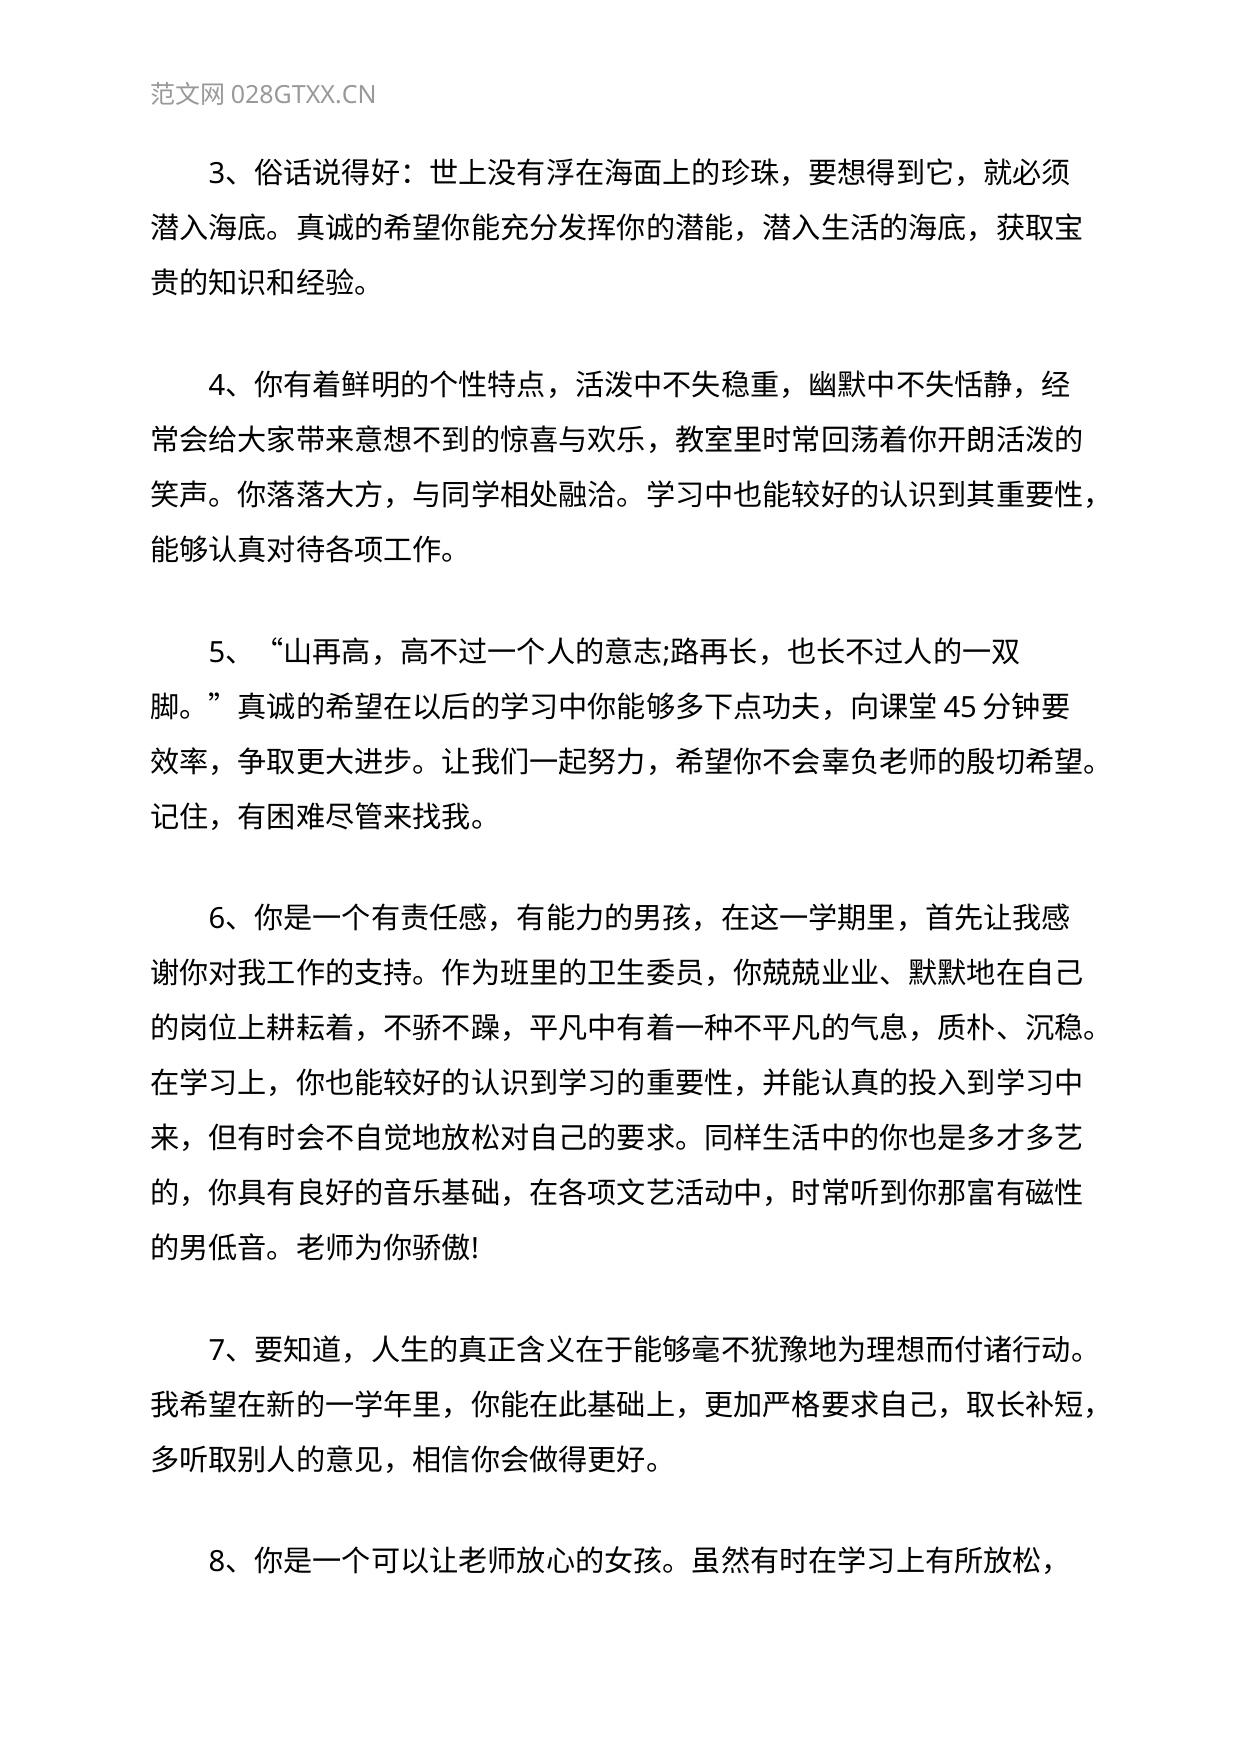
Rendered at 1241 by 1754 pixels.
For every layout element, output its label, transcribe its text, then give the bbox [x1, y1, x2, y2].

text 7、要知道，人生的真正含义在于能够毫不犹豫地为理想而付诸行动。我希望在新的一学年里，你能在此基础上，更加严格要求自己，取长补短，多听取别人的意见，相信你会做得更好。 [150, 1326, 1090, 1478]
text 4、你有着鲜明的个性特点，活泼中不失稳重，幽默中不失恬静，经常会给大家带来意想不到的惊喜与欢乐，教室里时常回荡着你开朗活泼的笑声。你落落大方，与同学相处融洽。学习中也能较好的认识到其重要性，能够认真对待各项工作。 [150, 362, 1090, 569]
text 6、你是一个有责任感，有能力的男孩，在这一学期里，首先让我感谢你对我工作的支持。作为班里的卫生委员，你兢兢业业、默默地在自己的岗位上耕耘着，不骄不躁，平凡中有着一种不平凡的气息，质朴、沉稳。在学习上，你也能较好的认识到学习的重要性，并能认真的投入到学习中来，但有时会不自觉地放松对自己的要求。同样生活中的你也是多才多艺的，你具有良好的音乐基础，在各项文艺活动中，时常听到你那富有磁性的男低音。老师为你骄傲! [150, 895, 1090, 1267]
text 5、“山再高，高不过一个人的意志;路再长，也长不过人的一双脚。”真诚的希望在以后的学习中你能够多下点功夫，向课堂45分钟要效率，争取更大进步。让我们一起努力，希望你不会辜负老师的殷切希望。记住，有困难尽管来找我。 [150, 628, 1090, 835]
text 3、俗话说得好：世上没有浮在海面上的珍珠，要想得到它，就必须潜入海底。真诚的希望你能充分发挥你的潜能，潜入生活的海底，获取宝贵的知识和经验。 [150, 150, 1090, 302]
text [150, 1538, 1090, 1580]
